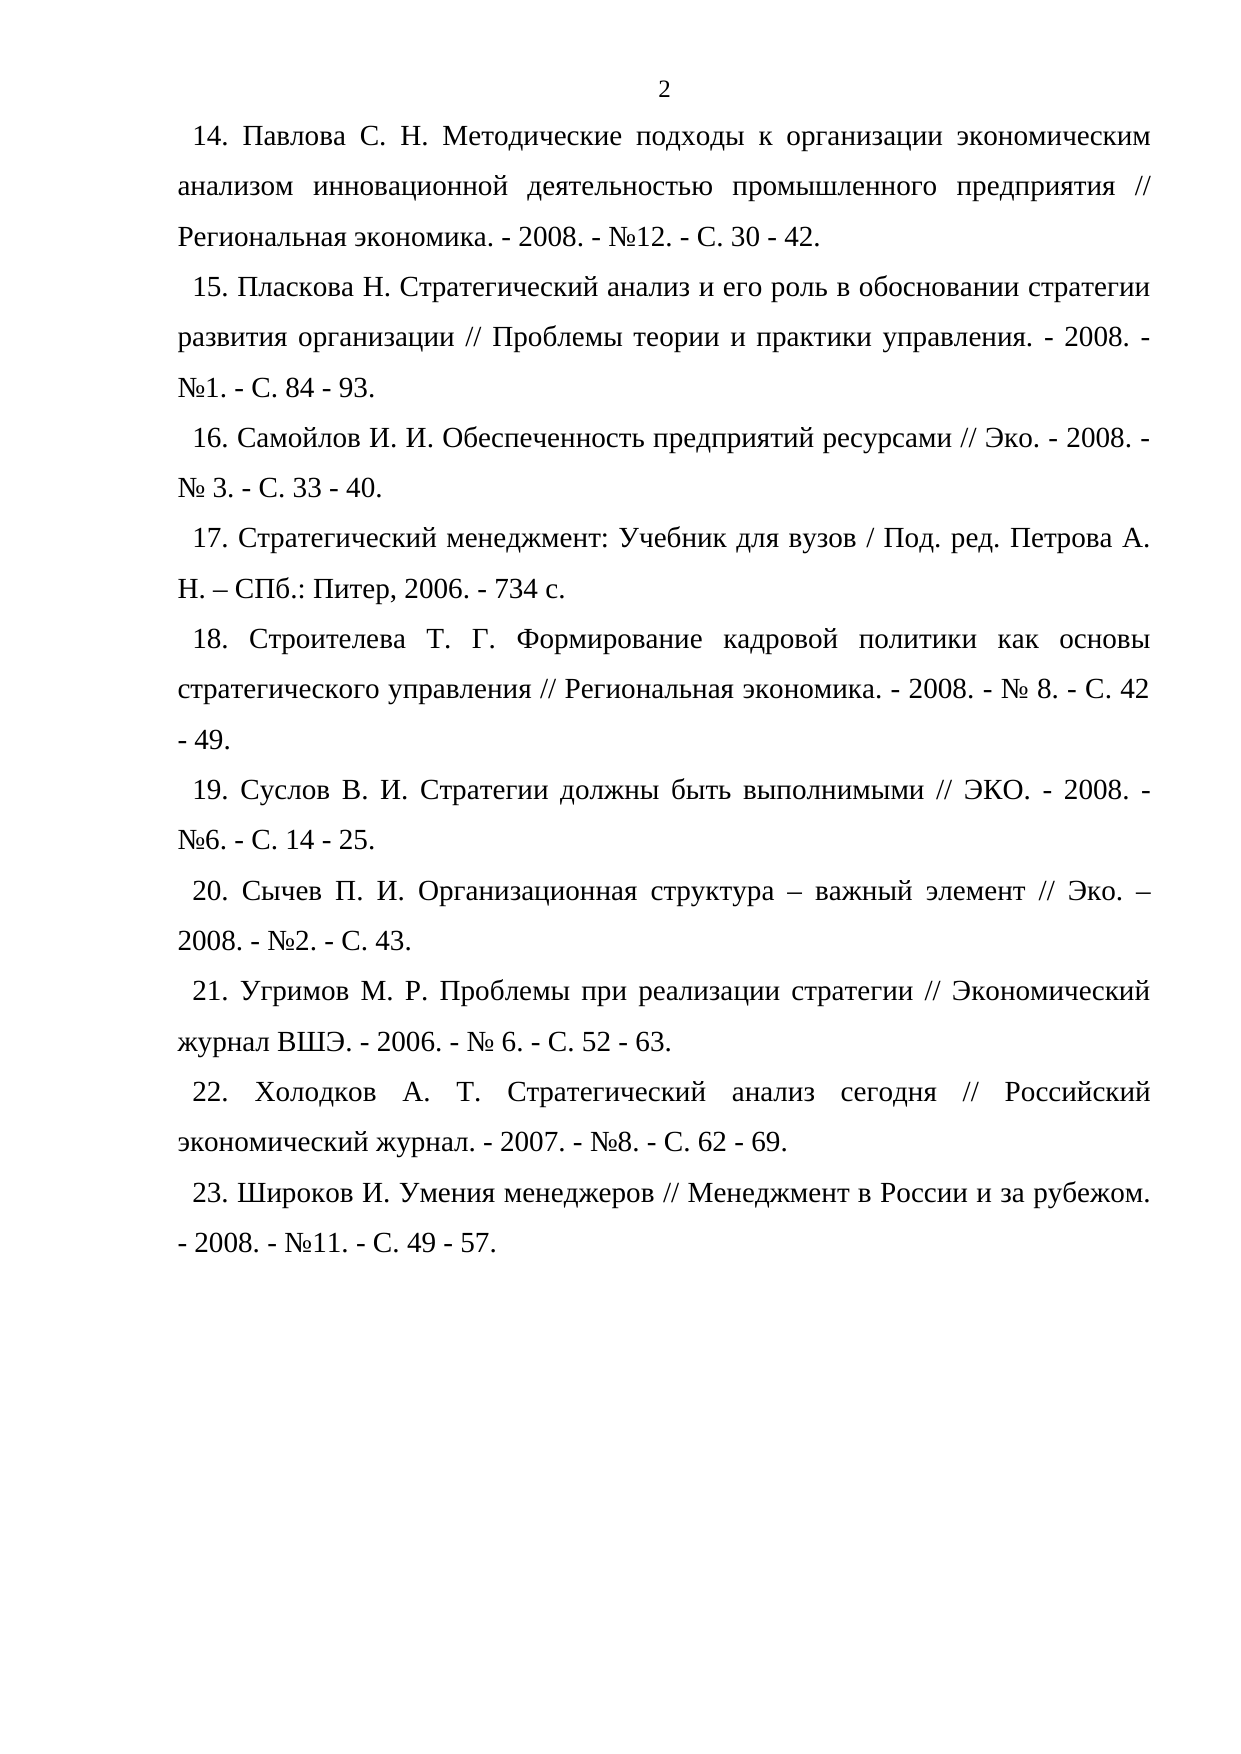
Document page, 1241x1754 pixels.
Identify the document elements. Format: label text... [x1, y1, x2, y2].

text 19. Суслов В. И. Стратегии должны быть выполнимыми // ЭКО. - 2008. - №6. - С. 14 - 25. [177, 772, 1152, 856]
text 23. Широков И. Умения менеджеров // Менеджмент в России и за рубежом. - 2008. - №11. - С. 49 - 57. [177, 1175, 1152, 1258]
text 16. Самойлов И. И. Обеспеченность предприятий ресурсами // Эко. - 2008. - № 3. - С. 33 - 40. [177, 420, 1152, 504]
text 21. Угримов М. Р. Проблемы при реализации стратегии // Экономический журнал ВШЭ. - 2006. - № 6. - С. 52 - 63. [177, 973, 1152, 1057]
text 22. Холодков А. Т. Стратегический анализ сегодня // Российский экономический журнал. - 2007. - №8. - С. 62 - 69. [177, 1074, 1152, 1158]
text 20. Сычев П. И. Организационная структура – важный элемент // Эко. – 2008. - №2. - С. 43. [177, 873, 1152, 957]
text 18. Строителева Т. Г. Формирование кадровой политики как основы стратегического управления // Региональная экономика. - 2008. - № 8. - С. 42 - 49. [177, 621, 1152, 755]
text 14. Павлова С. Н. Методические подходы к организации экономическим анализом инновационной деятельностью промышленного предприятия // Региональная экономика. - 2008. - №12. - С. 30 - 42. [177, 118, 1152, 252]
text 15. Пласкова Н. Стратегический анализ и его роль в обосновании стратегии развития организации // Проблемы теории и практики управления. - 2008. - №1. - С. 84 - 93. [177, 269, 1152, 403]
text 17. Стратегический менеджмент: Учебник для вузов / Под. ред. Петрова А. Н. – СПб.: Питер, 2006. - 734 с. [177, 521, 1152, 604]
